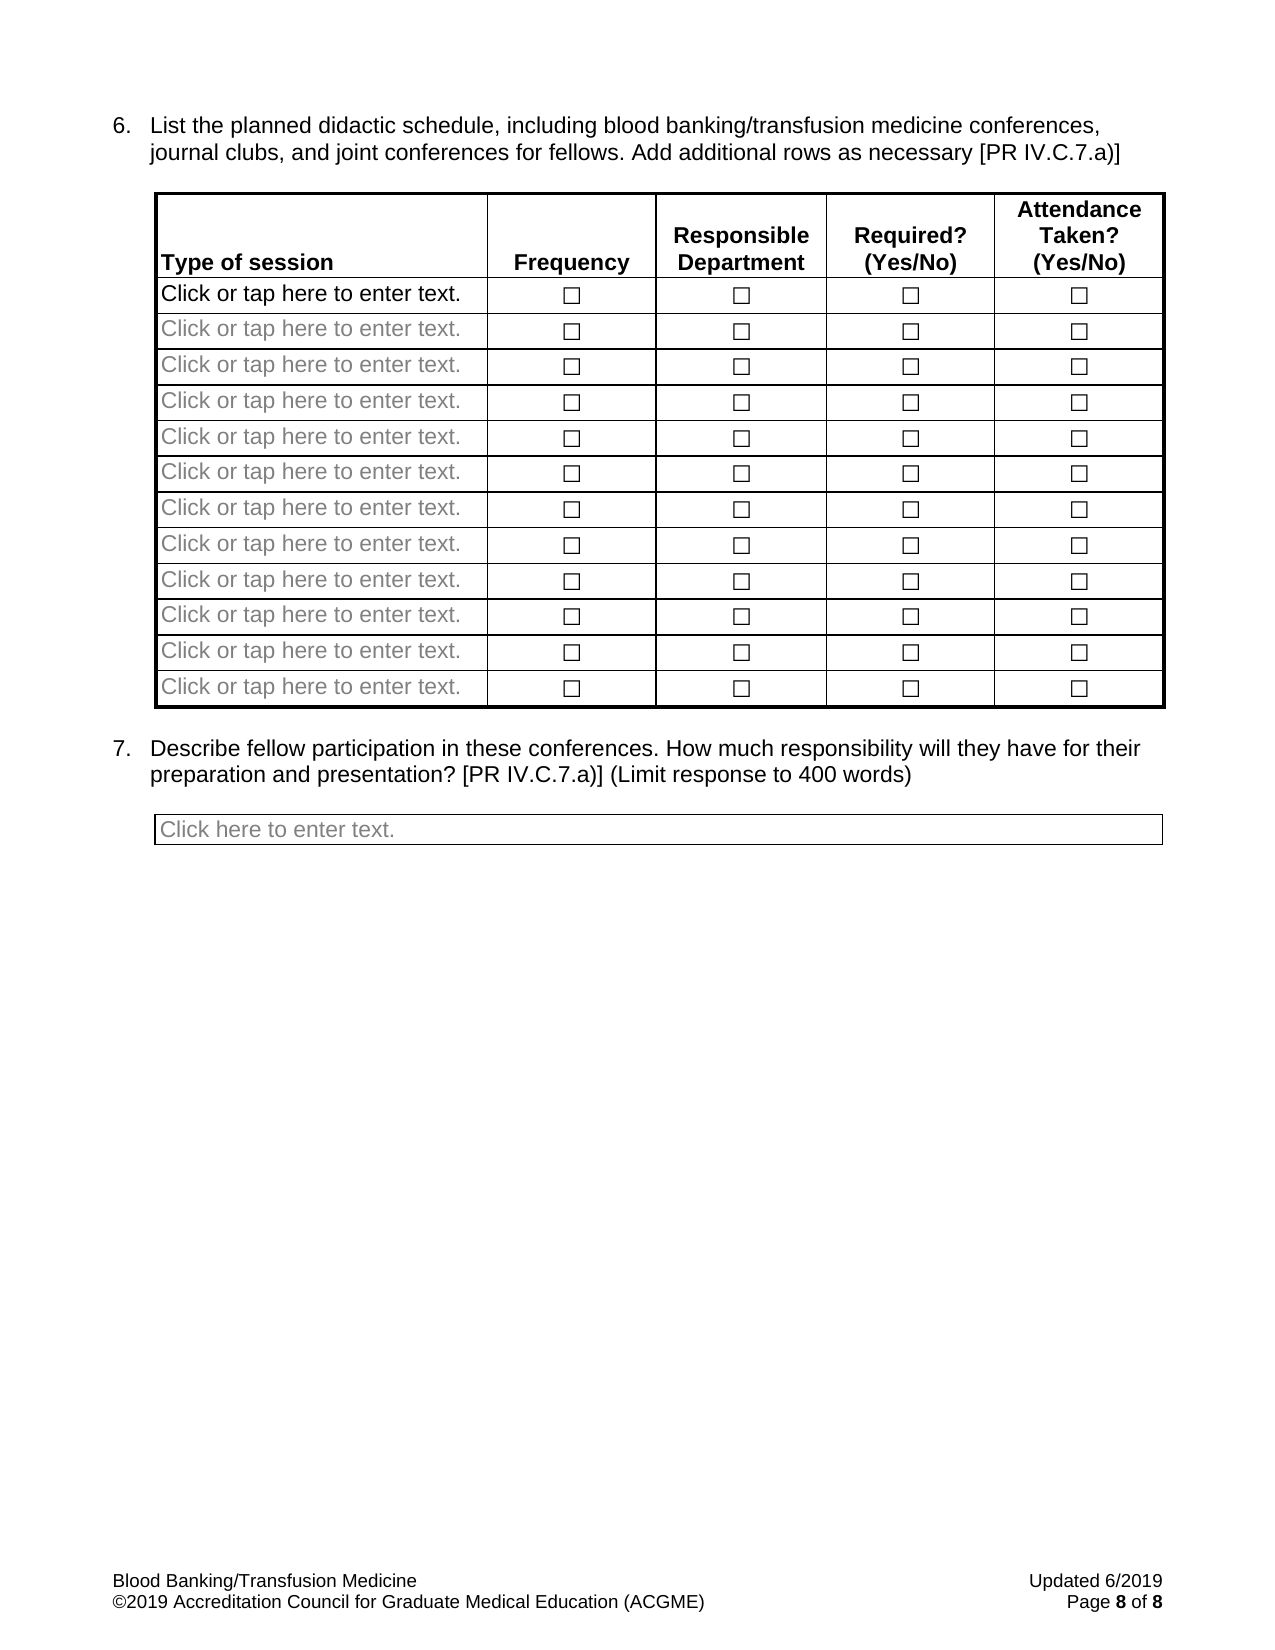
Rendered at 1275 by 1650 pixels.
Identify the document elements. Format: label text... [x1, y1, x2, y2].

table_header Responsible Department [657, 195, 826, 277]
table_header Type of session [158, 195, 487, 277]
list Describe fellow participation in these conferences. How much responsibility will they have for their preparation and presentation? [PR IV.C.7.a)] (Limit response to 400 words) [112, 735, 1162, 788]
table_header Required? (Yes/No) [827, 195, 994, 277]
table_header Attendance Taken? (Yes/No) [995, 195, 1162, 277]
list List the planned didactic schedule, including blood banking/transfusion medicine conferences, journal clubs, and joint conferences for fellows. Add additional rows as necessary [PR IV.C.7.a)] [112, 112, 1162, 165]
table_header Frequency [488, 195, 655, 277]
